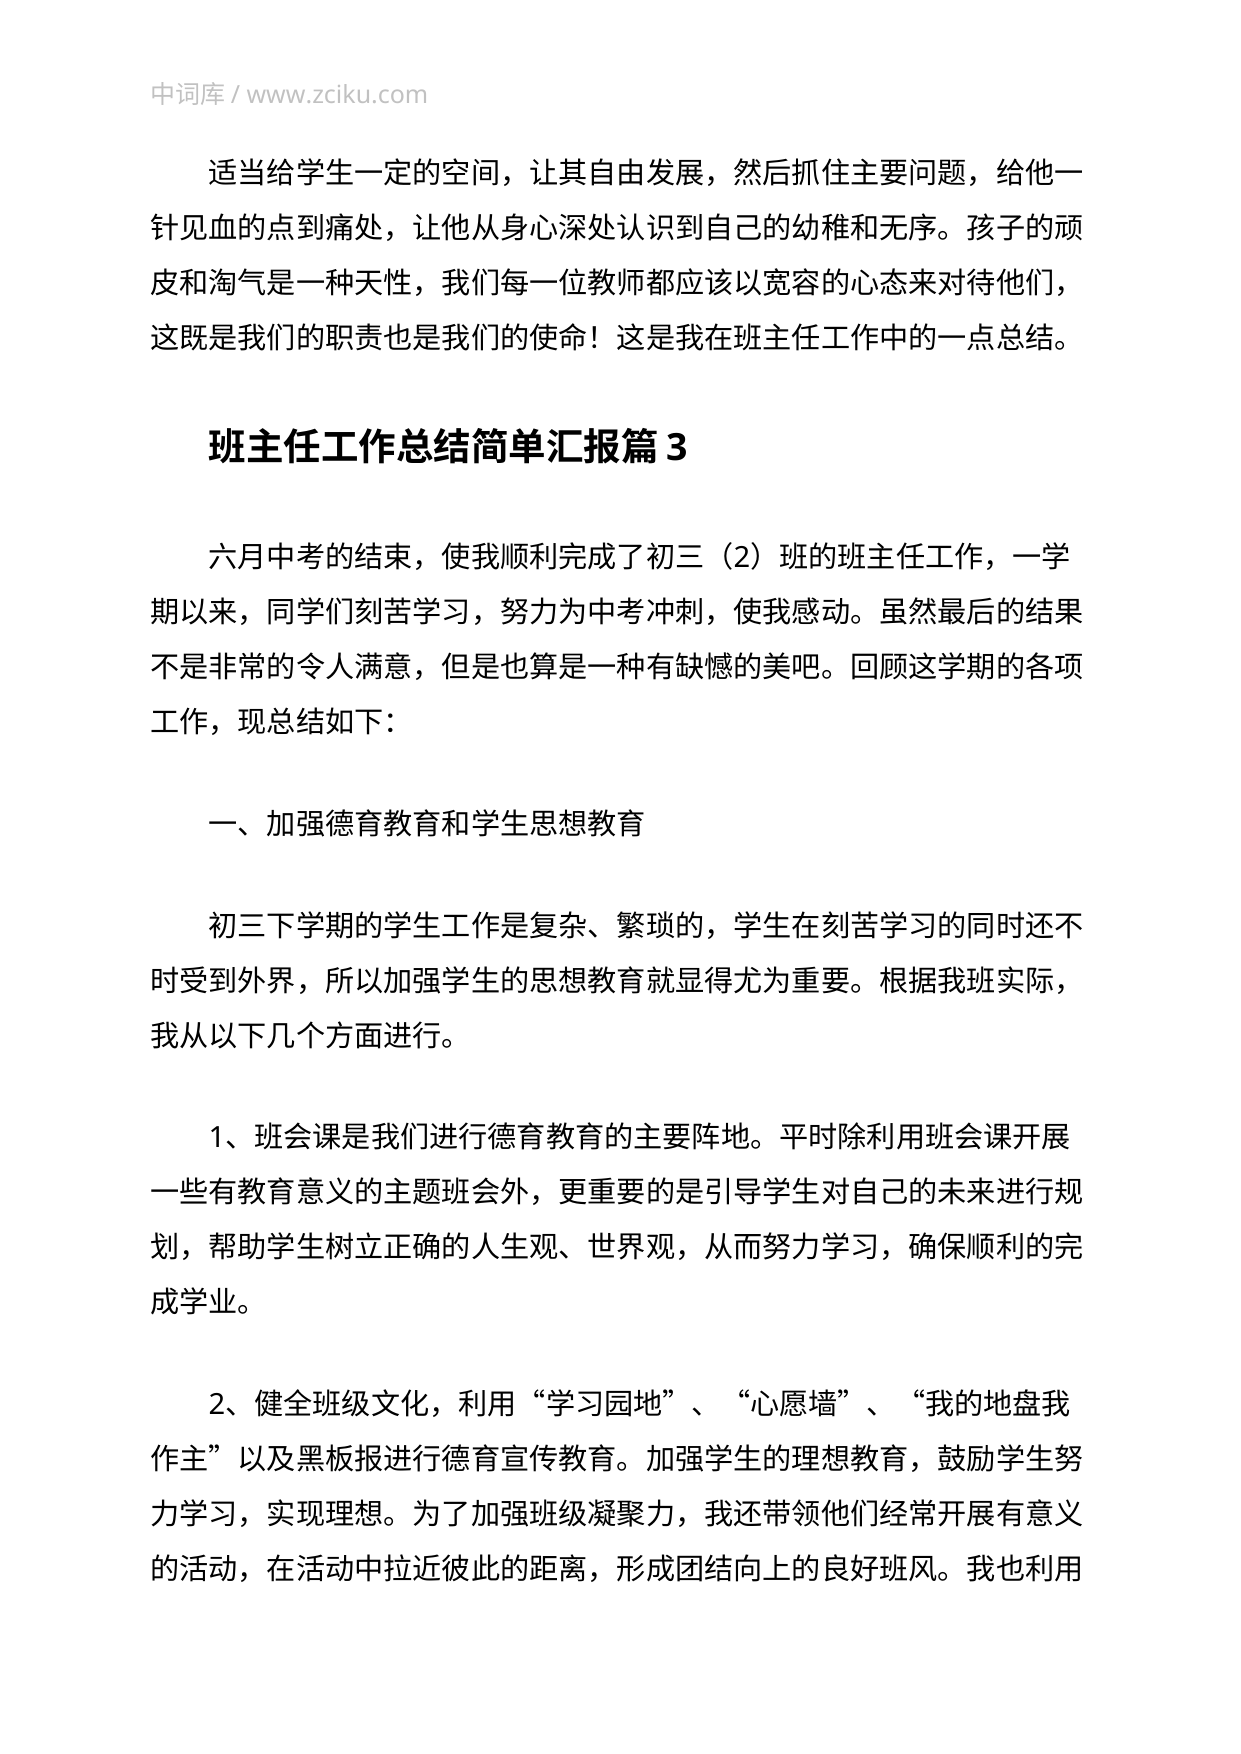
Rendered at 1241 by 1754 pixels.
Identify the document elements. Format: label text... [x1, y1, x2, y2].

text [150, 1381, 1090, 1588]
text 初三下学期的学生工作是复杂、繁琐的，学生在刻苦学习的同时还不时受到外界，所以加强学生的思想教育就显得尤为重要。根据我班实际，我从以下几个方面进行。 [150, 902, 1090, 1054]
text 一、加强德育教育和学生思想教育 [150, 801, 1090, 843]
text 班主任工作总结简单汇报篇3 [150, 416, 1090, 471]
text 1、班会课是我们进行德育教育的主要阵地。平时除利用班会课开展一些有教育意义的主题班会外，更重要的是引导学生对自己的未来进行规划，帮助学生树立正确的人生观、世界观，从而努力学习，确保顺利的完成学业。 [150, 1114, 1090, 1321]
text 六月中考的结束，使我顺利完成了初三（2）班的班主任工作，一学期以来，同学们刻苦学习，努力为中考冲刺，使我感动。虽然最后的结果不是非常的令人满意，但是也算是一种有缺憾的美吧。回顾这学期的各项工作，现总结如下： [150, 534, 1090, 741]
text 适当给学生一定的空间，让其自由发展，然后抓住主要问题，给他一针见血的点到痛处，让他从身心深处认识到自己的幼稚和无序。孩子的顽皮和淘气是一种天性，我们每一位教师都应该以宽容的心态来对待他们，这既是我们的职责也是我们的使命！这是我在班主任工作中的一点总结。 [150, 150, 1090, 357]
